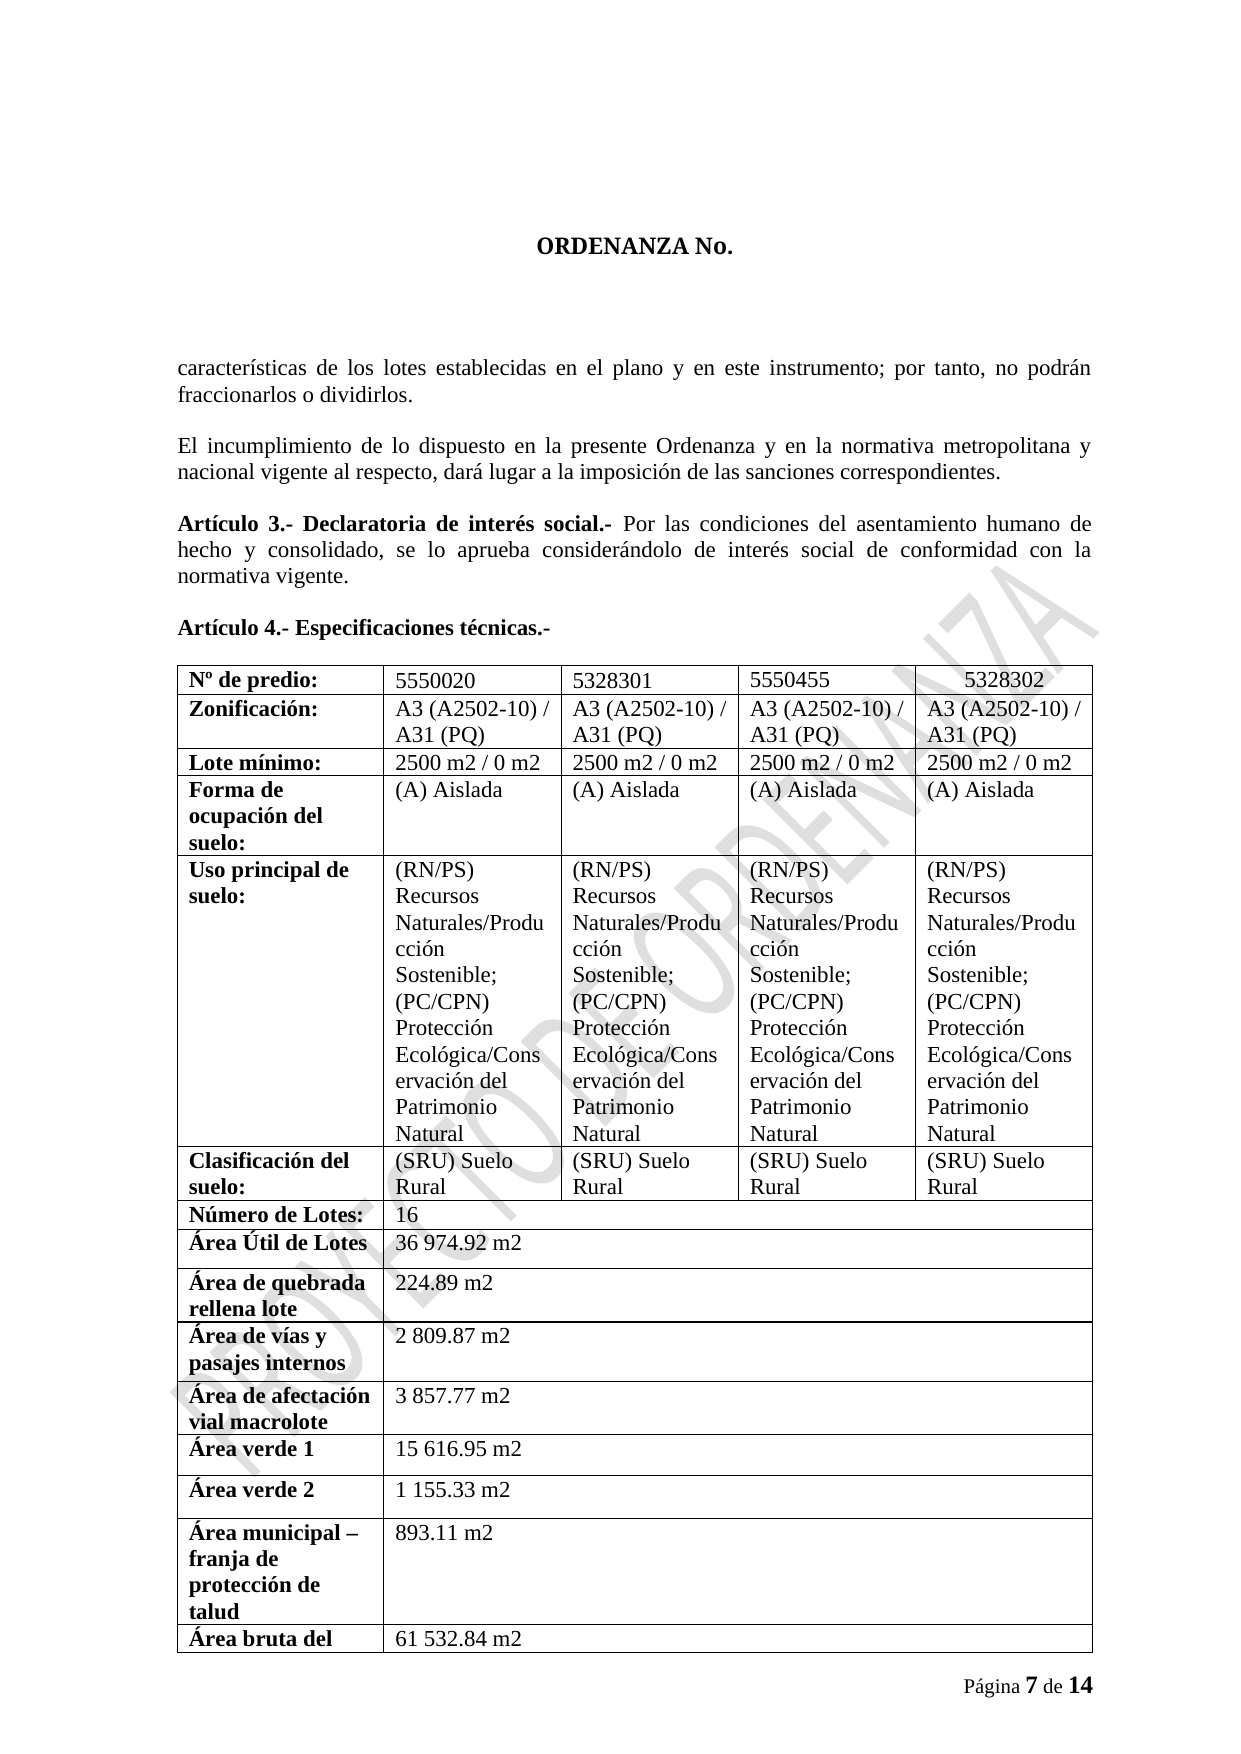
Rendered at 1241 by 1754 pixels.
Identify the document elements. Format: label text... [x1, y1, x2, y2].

table_cell A3 (A2502-10) / A31 (PQ) [384, 695, 561, 748]
table_cell (SRU) Suelo Rural [739, 1147, 915, 1200]
table_header 5328302 [916, 666, 1092, 694]
table_cell 3 857.77 m2 [384, 1382, 738, 1434]
table_cell 2500 m2 / 0 m2 [739, 749, 915, 775]
table_cell Número de Lotes: [178, 1201, 383, 1228]
table_cell 2500 m2 / 0 m2 [384, 749, 561, 775]
table_cell 1 155.33 m2 [384, 1476, 738, 1518]
table_cell 16 [384, 1201, 738, 1228]
table_cell (A) Aislada [562, 776, 738, 855]
table_cell 2500 m2 / 0 m2 [562, 749, 738, 775]
text Artículo 4.- Especificaciones técnicas.- [177, 614, 1093, 640]
table_cell Área de vías y pasajes internos [178, 1323, 383, 1381]
table_cell (RN/PS) Recursos Naturales/Producción Sostenible; (PC/CPN) Protección Ecológica/Conservación del Patrimonio Natural [916, 856, 1092, 1146]
table_cell 2500 m2 / 0 m2 [916, 749, 1092, 775]
table_cell (RN/PS) Recursos Naturales/Producción Sostenible; (PC/CPN) Protección Ecológica/Conservación del Patrimonio Natural [562, 856, 738, 1146]
table_cell Área municipal – franja de protección de talud [178, 1519, 383, 1624]
table_header Nº de predio: [178, 666, 383, 694]
table_cell Área Útil de Lotes [178, 1230, 383, 1268]
table_cell 224.89 m2 [384, 1269, 738, 1321]
table_cell A3 (A2502-10) / A31 (PQ) [562, 695, 738, 748]
table_cell [738, 1382, 1092, 1434]
table_cell (A) Aislada [384, 776, 561, 855]
text El incumplimiento de lo dispuesto en la presente Ordenanza y en la normativa metropolitana y nacional vigente al respecto, dará lugar a la imposición de las sanciones correspondientes. [177, 432, 1093, 485]
table_cell (A) Aislada [739, 776, 915, 855]
table_cell A3 (A2502-10) / A31 (PQ) [916, 695, 1092, 748]
table_cell 2 809.87 m2 [384, 1323, 738, 1381]
table_cell 893.11 m2 [384, 1519, 738, 1624]
table_cell Forma de ocupación del suelo: [178, 776, 383, 855]
table_header 5328301 [562, 666, 738, 694]
table_cell Área de quebrada rellena lote [178, 1269, 383, 1321]
table_cell [738, 1201, 1092, 1228]
table_cell (RN/PS) Recursos Naturales/Producción Sostenible; (PC/CPN) Protección Ecológica/Conservación del Patrimonio Natural [384, 856, 561, 1146]
table_cell [738, 1625, 1092, 1652]
table_cell [738, 1269, 1092, 1321]
table_cell 15 616.95 m2 [384, 1435, 738, 1475]
table_cell A3 (A2502-10) / A31 (PQ) [739, 695, 915, 748]
table_cell Lote mínimo: [178, 749, 383, 775]
table_header 5550020 [384, 666, 561, 694]
table_cell Uso principal de suelo: [178, 856, 383, 1146]
table_cell Zonificación: [178, 695, 383, 748]
table_cell Clasificación del suelo: [178, 1147, 383, 1200]
table_cell Área de afectación vial macrolote [178, 1382, 383, 1434]
table_cell (RN/PS) Recursos Naturales/Producción Sostenible; (PC/CPN) Protección Ecológica/Conservación del Patrimonio Natural [739, 856, 915, 1146]
table_cell (SRU) Suelo Rural [562, 1147, 738, 1200]
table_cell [178, 1625, 383, 1652]
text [177, 354, 1093, 407]
table_cell (SRU) Suelo Rural [916, 1147, 1092, 1200]
table_cell [738, 1435, 1092, 1475]
table_cell (A) Aislada [916, 776, 1092, 855]
table_cell 36 974.92 m2 [384, 1230, 738, 1268]
table_cell [738, 1519, 1092, 1624]
table_cell 61 532.84 m2 [384, 1625, 738, 1652]
table_cell Área verde 1 [178, 1435, 383, 1475]
table_cell Área verde 2 [178, 1476, 383, 1518]
table_cell (SRU) Suelo Rural [384, 1147, 561, 1200]
table_cell [738, 1230, 1092, 1268]
table_cell [738, 1323, 1092, 1381]
table_cell [738, 1476, 1092, 1518]
text Artículo 3.- Declaratoria de interés social.- Por las condiciones del asentamiento humano de hecho y consolidado, se lo aprueba considerándolo de interés social de conformidad con la normativa vigente. [177, 510, 1093, 589]
table_header 5550455 [739, 666, 915, 694]
